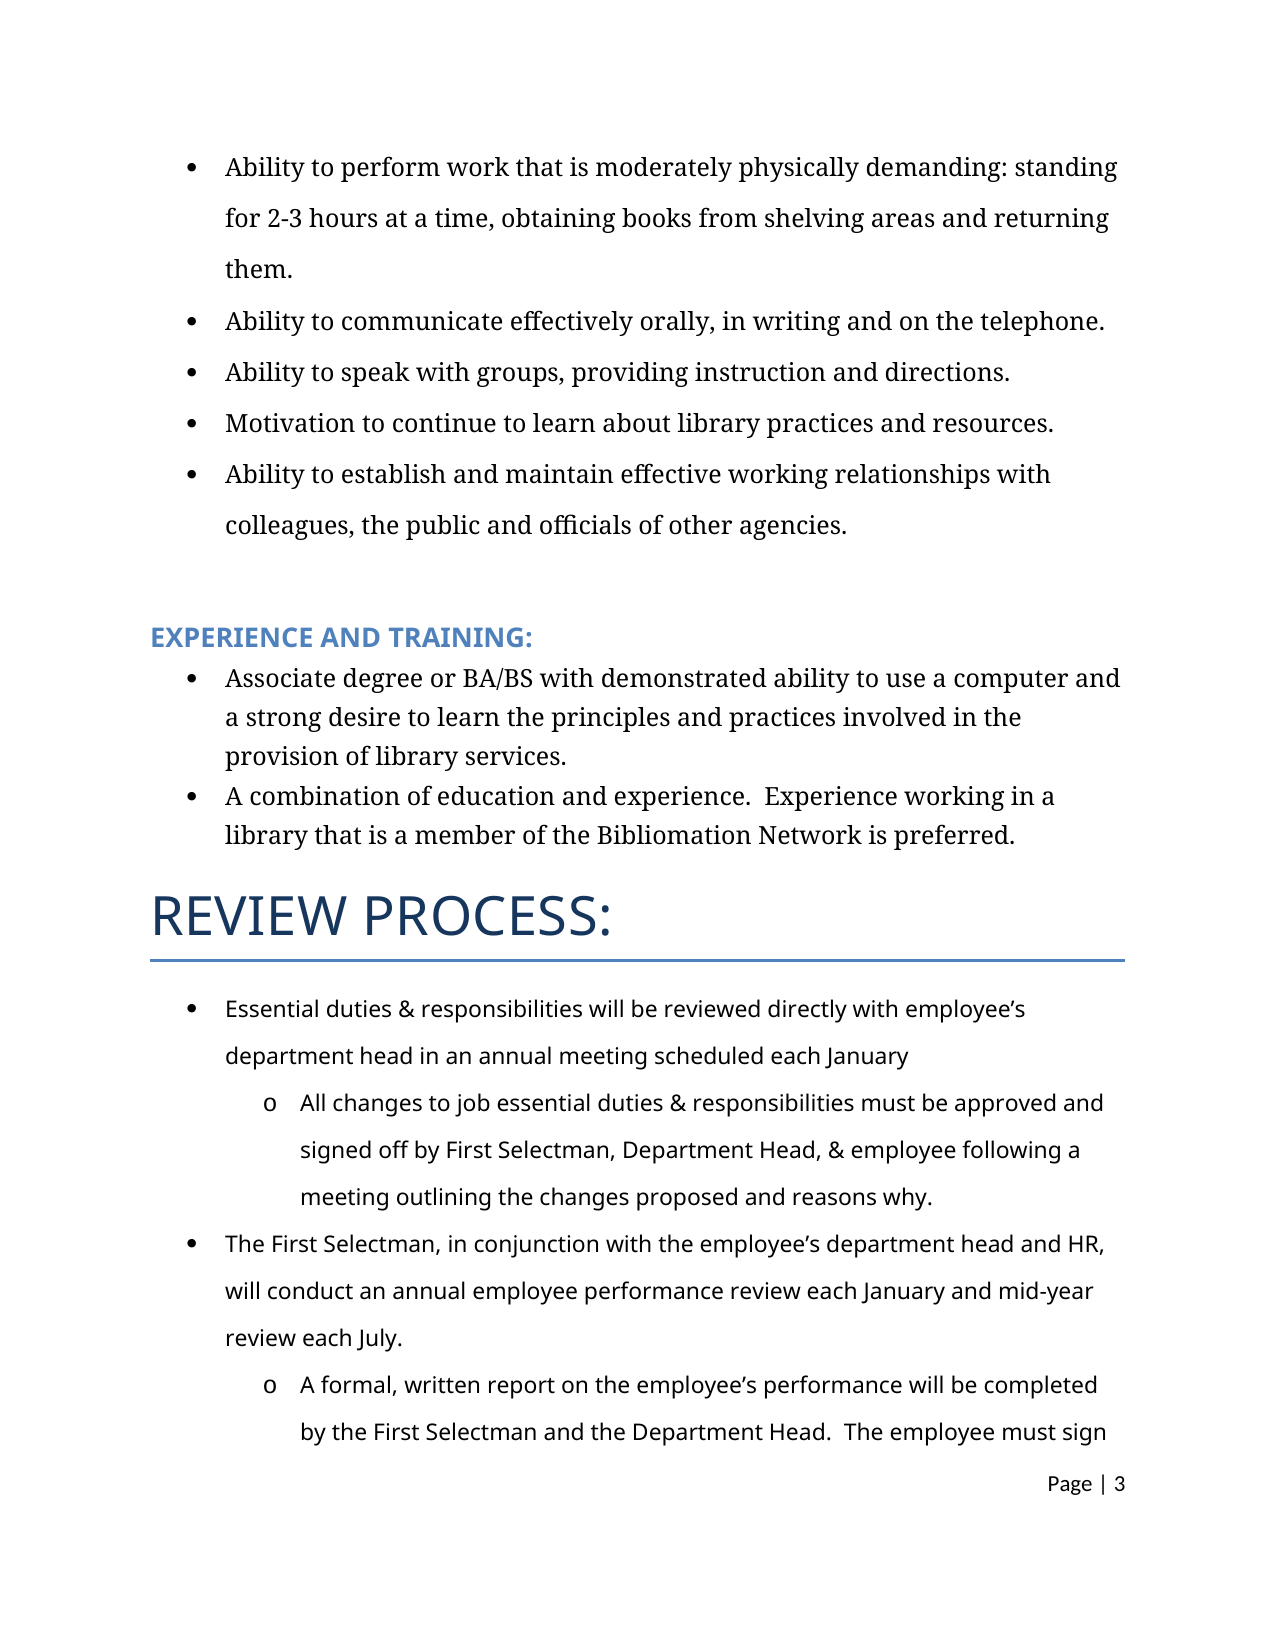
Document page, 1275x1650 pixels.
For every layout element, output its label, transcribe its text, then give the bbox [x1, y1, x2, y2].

list Ability to establish and maintain effective working relationships with colleagues, the public and officials of other agencies. [187, 456, 1125, 541]
list Ability to perform work that is moderately physically demanding: standing for 2-3 hours at a time, obtaining books from shelving areas and returning them. [187, 150, 1125, 286]
list Ability to communicate effectively orally, in writing and on the telephone. [187, 303, 1125, 337]
list A combination of education and experience. Experience working in a library that is a member of the Bibliomation Network is preferred. [187, 778, 1125, 851]
list Ability to speak with groups, providing instruction and directions. [187, 354, 1125, 388]
list Motivation to continue to learn about library practices and resources. [187, 405, 1125, 439]
list Associate degree or BA/BS with demonstrated ability to use a computer and a strong desire to learn the principles and practices involved in the provision of library services. [187, 661, 1125, 773]
